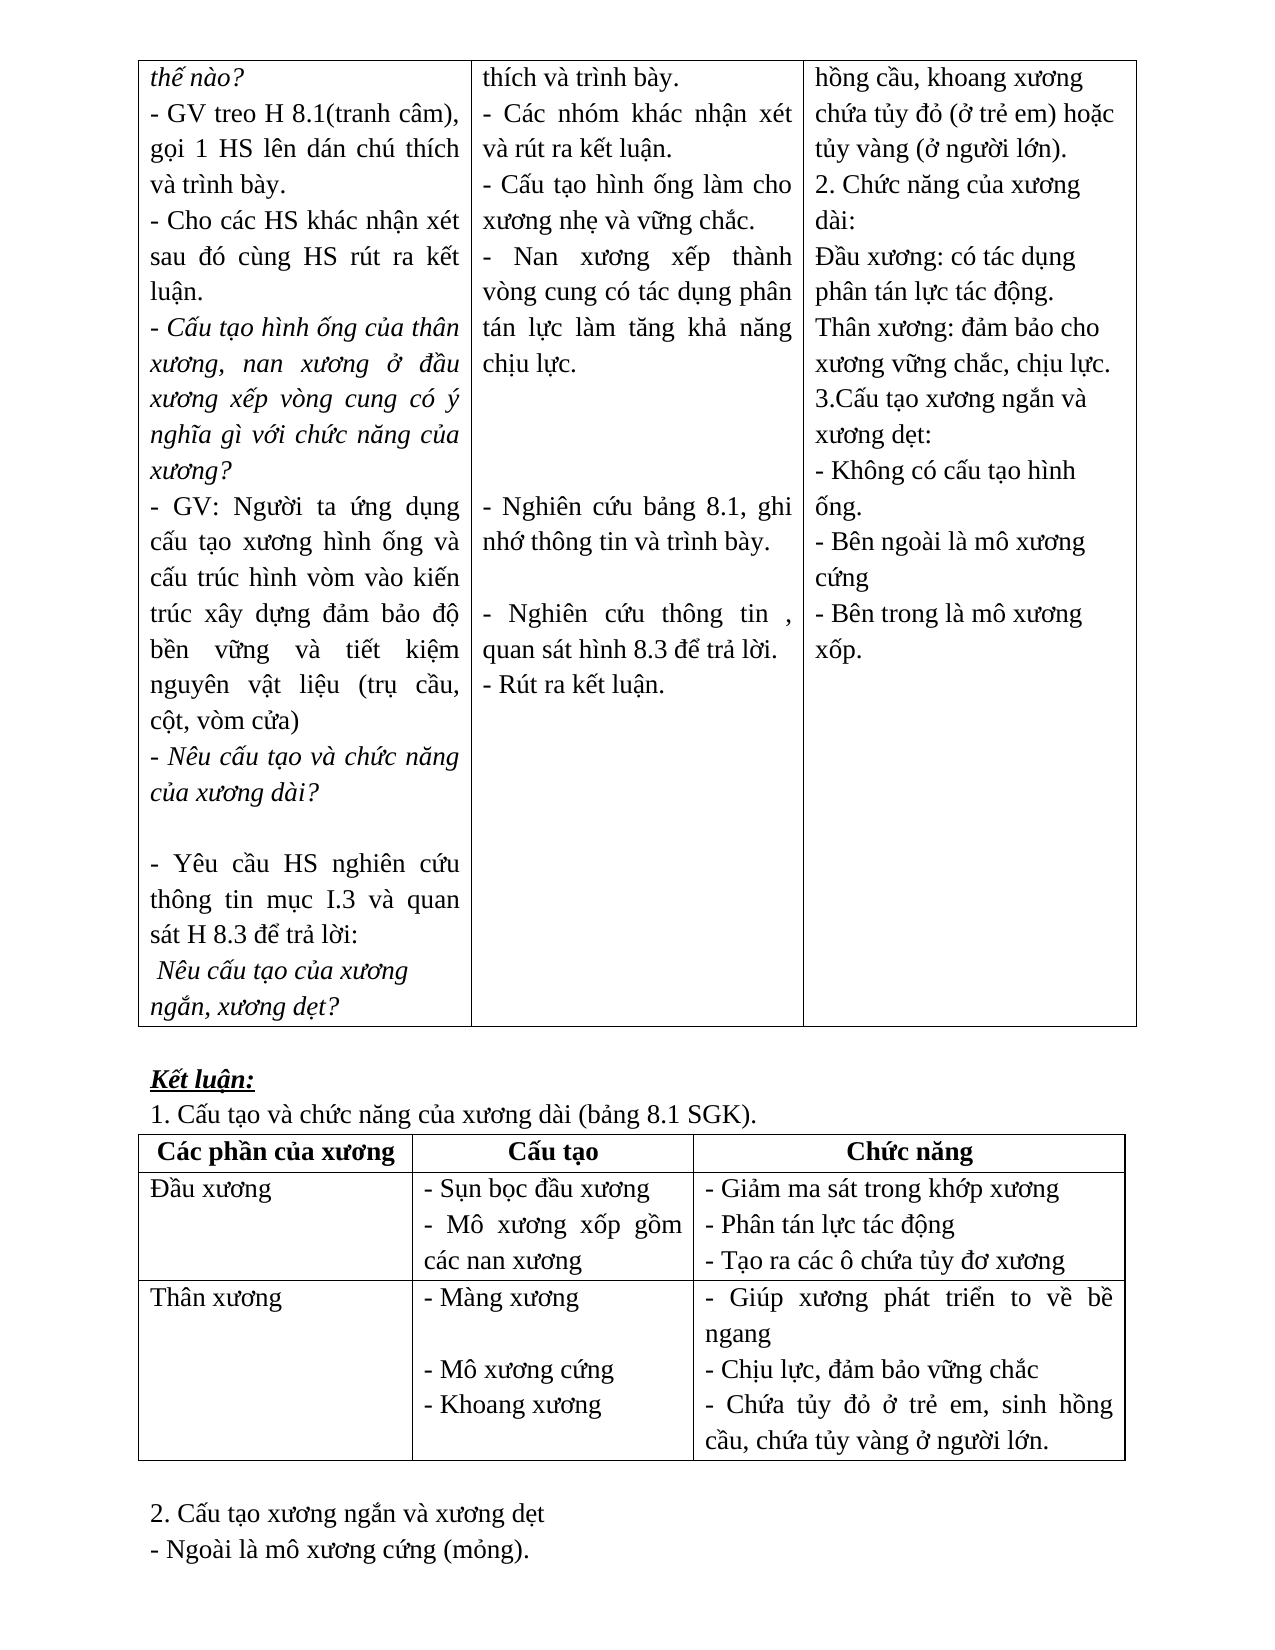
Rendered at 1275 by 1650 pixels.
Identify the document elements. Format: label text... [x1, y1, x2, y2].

table_header Các phần của xương [139, 1135, 412, 1172]
table_cell - Giúp xương phát triển to về bề ngang - Chịu lực, đảm bảo vững chắc - Chứa tủy đỏ ở trẻ em, sinh hồng cầu, chứa tủy vàng ở người lớn. [694, 1281, 1124, 1460]
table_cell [139, 61, 471, 1026]
table_cell Đầu xương [139, 1173, 412, 1280]
table_header Chức năng [694, 1135, 1124, 1172]
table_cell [804, 61, 1136, 1026]
table_cell - Sụn bọc đầu xương - Mô xương xốp gồm các nan xương [413, 1173, 693, 1280]
text - Ngoài là mô xương cứng (mỏng). [150, 1533, 1200, 1564]
table_cell - Giảm ma sát trong khớp xương - Phân tán lực tác động - Tạo ra các ô chứa tủy đơ xương [694, 1173, 1124, 1280]
text Kết luận: [150, 1063, 1200, 1094]
table_header Cấu tạo [413, 1135, 693, 1172]
table_cell - Màng xương - Mô xương cứng - Khoang xương [413, 1281, 693, 1460]
text 1. Cấu tạo và chức năng của xương dài (bảng 8.1 SGK). [150, 1099, 1200, 1130]
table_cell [472, 61, 803, 1026]
text 2. Cấu tạo xương ngắn và xương dẹt [150, 1497, 1200, 1528]
table_cell Thân xương [139, 1281, 412, 1460]
